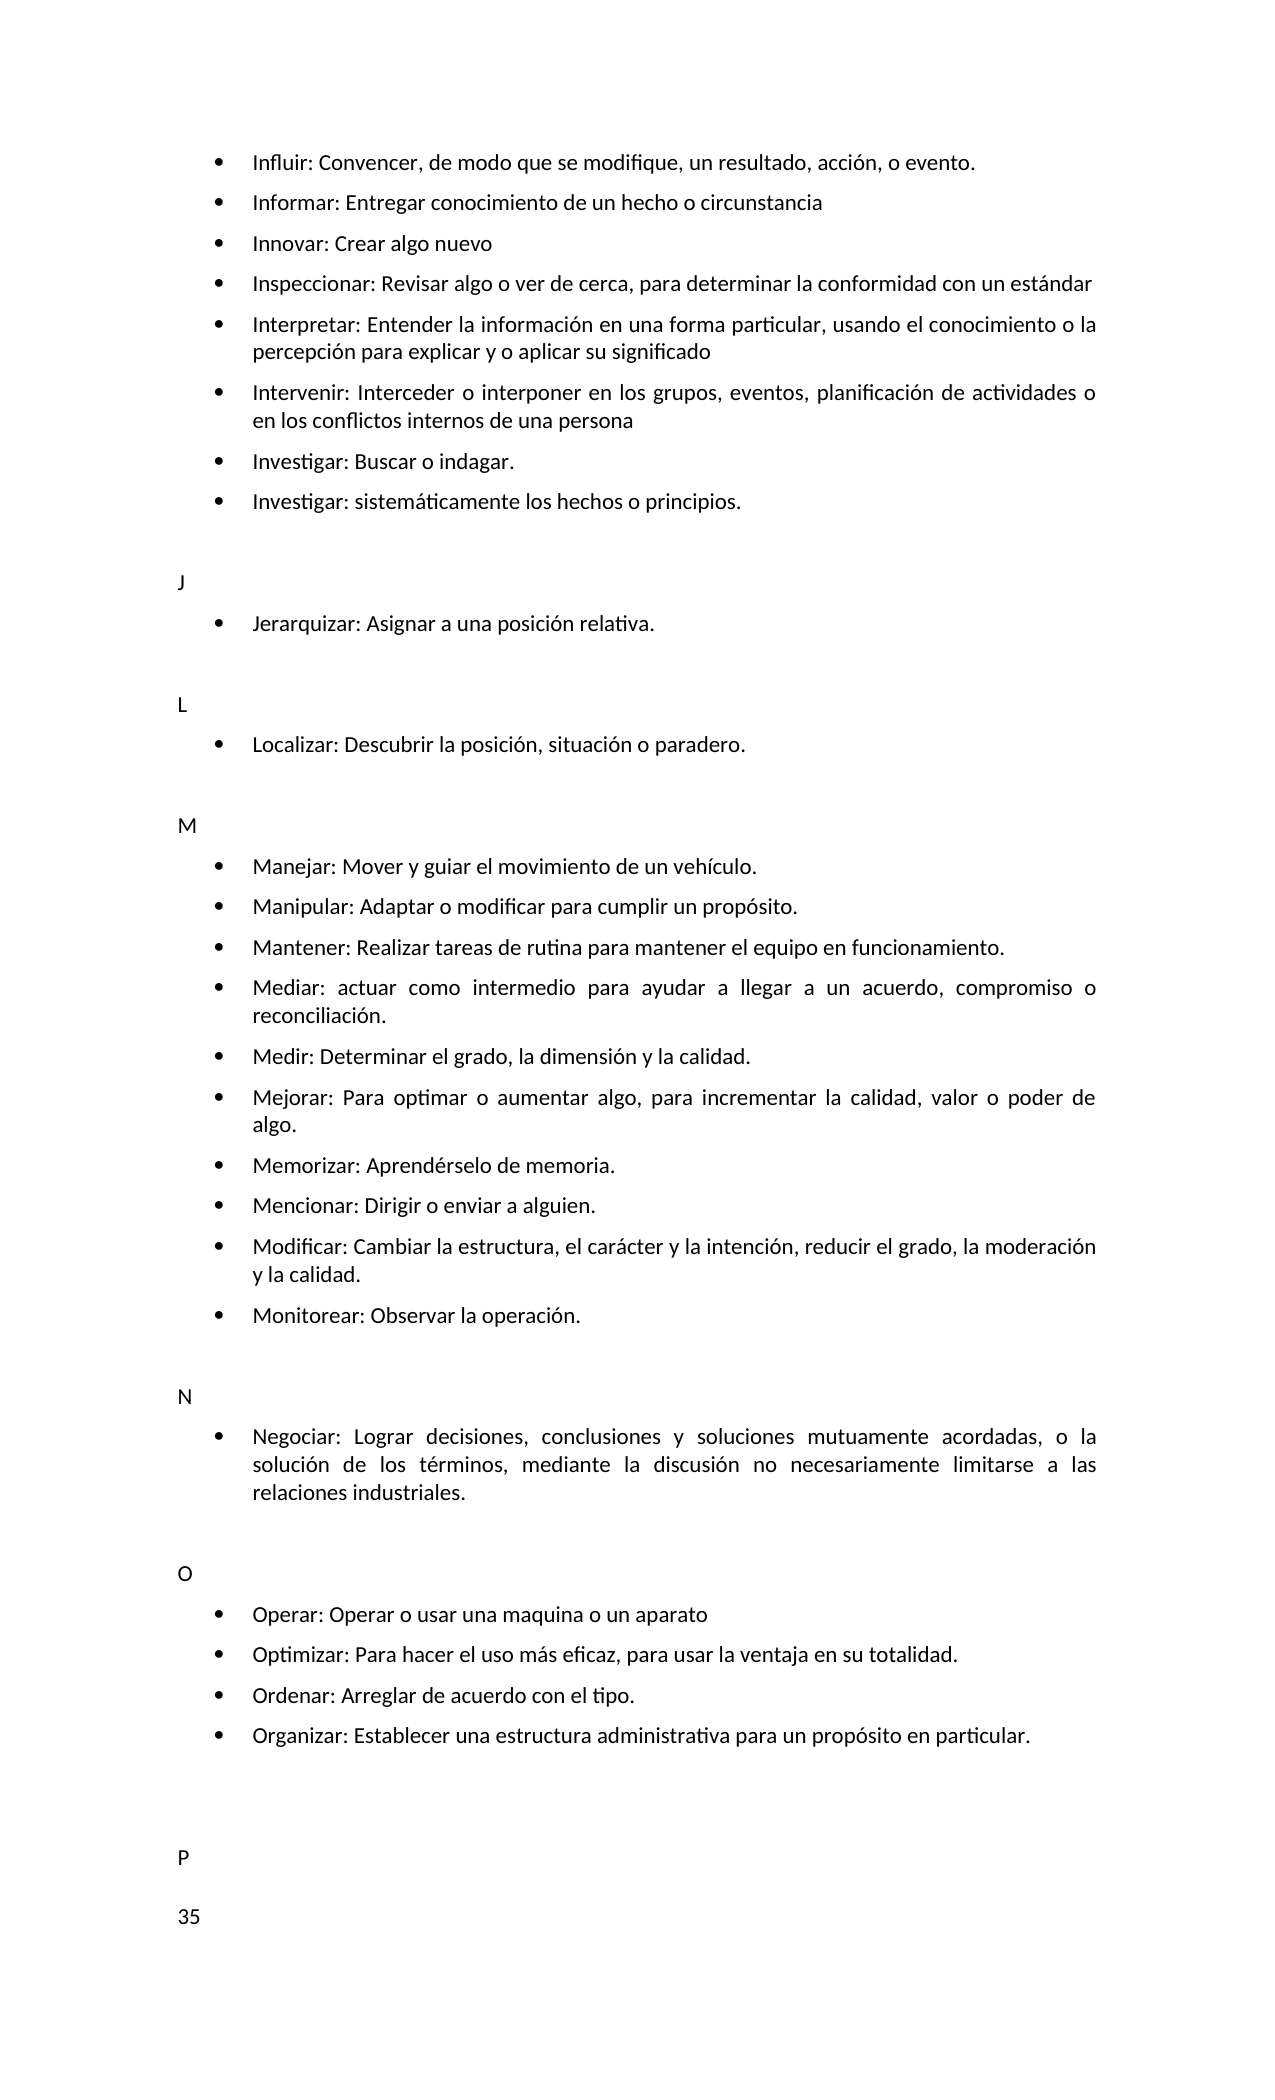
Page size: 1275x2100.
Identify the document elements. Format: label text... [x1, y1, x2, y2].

list Mencionar: Dirigir o enviar a alguien. [215, 1192, 1098, 1220]
list Monitorear: Observar la operación. [215, 1301, 1098, 1329]
text N [177, 1382, 1098, 1410]
list Organizar: Establecer una estructura administrativa para un propósito en particular. [215, 1721, 1098, 1749]
list Mejorar: Para optimar o aumentar algo, para incrementar la calidad, valor o poder de algo. [215, 1083, 1098, 1139]
list Negociar: Lograr decisiones, conclusiones y soluciones mutuamente acordadas, o la solución de los términos, mediante la discusión no necesariamente limitarse a las relaciones industriales. [215, 1422, 1098, 1506]
list Mantener: Realizar tareas de rutina para mantener el equipo en funcionamiento. [215, 933, 1098, 961]
list Innovar: Crear algo nuevo [215, 229, 1098, 257]
list Informar: Entregar conocimiento de un hecho o circunstancia [215, 188, 1098, 216]
list Mediar: actuar como intermedio para ayudar a llegar a un acuerdo, compromiso o reconciliación. [215, 973, 1098, 1029]
text O [177, 1559, 1098, 1587]
list Intervenir: Interceder o interponer en los grupos, eventos, planificación de actividades o en los conflictos internos de una persona [215, 378, 1098, 434]
list Inspeccionar: Revisar algo o ver de cerca, para determinar la conformidad con un estándar [215, 269, 1098, 297]
list Manejar: Mover y guiar el movimiento de un vehículo. [215, 852, 1098, 880]
list Ordenar: Arreglar de acuerdo con el tipo. [215, 1681, 1098, 1709]
list Jerarquizar: Asignar a una posición relativa. [215, 609, 1098, 637]
list Investigar: sistemáticamente los hechos o principios. [215, 487, 1098, 515]
list Investigar: Buscar o indagar. [215, 447, 1098, 475]
list Manipular: Adaptar o modificar para cumplir un propósito. [215, 892, 1098, 921]
list Optimizar: Para hacer el uso más eficaz, para usar la ventaja en su totalidad. [215, 1640, 1098, 1668]
text P [177, 1843, 1098, 1871]
text J [177, 568, 1098, 596]
list Memorizar: Aprendérselo de memoria. [215, 1151, 1098, 1179]
list Localizar: Descubrir la posición, situación o paradero. [215, 730, 1098, 758]
list Influir: Convencer, de modo que se modifique, un resultado, acción, o evento. [215, 148, 1098, 176]
list Medir: Determinar el grado, la dimensión y la calidad. [215, 1042, 1098, 1070]
list Modificar: Cambiar la estructura, el carácter y la intención, reducir el grado, la moderación y la calidad. [215, 1232, 1098, 1288]
list Interpretar: Entender la información en una forma particular, usando el conocimiento o la percepción para explicar y o aplicar su significado [215, 310, 1098, 366]
text M [177, 811, 1098, 839]
text L [177, 690, 1098, 718]
list Operar: Operar o usar una maquina o un aparato [215, 1600, 1098, 1628]
